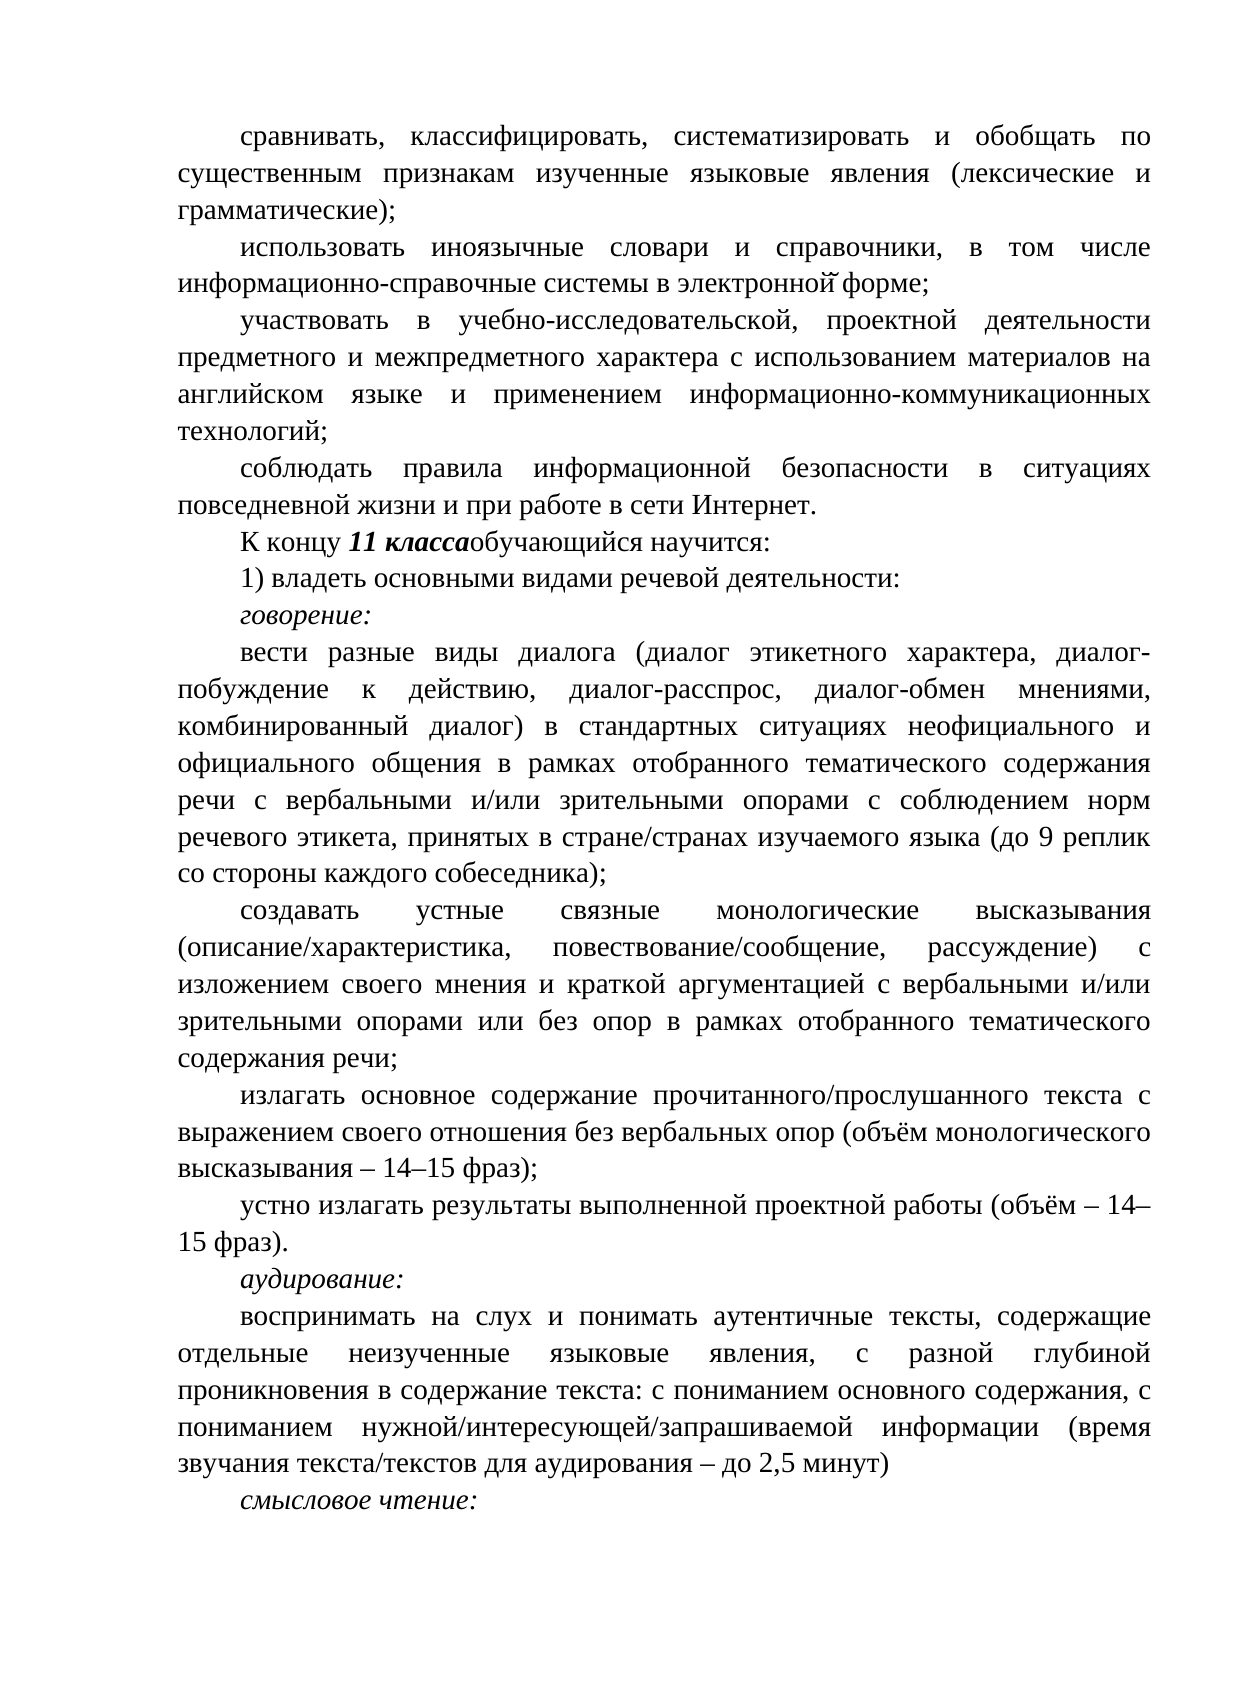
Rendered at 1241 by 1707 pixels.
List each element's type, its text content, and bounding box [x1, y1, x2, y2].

text устно излагать результаты выполненной проектной работы (объём – 14–15 фраз). [177, 1187, 1152, 1258]
text воспринимать на слух и понимать аутентичные тексты, содержащие отдельные неизученные языковые явления, с разной глубиной проникновения в содержание текста: с пониманием основного содержания, с пониманием нужной/интересующей/запрашиваемой информации (время звучания текста/текстов для аудирования – до 2,5 минут) [177, 1298, 1152, 1479]
text сравнивать, классифицировать, систематизировать и обобщать по существенным признакам изученные языковые явления (лексические и грамматические); [177, 118, 1152, 225]
text соблюдать правила информационной безопасности в ситуациях повседневной жизни и при работе в сети Интернет. [177, 450, 1152, 520]
text излагать основное содержание прочитанного/прослушанного текста с выражением своего отношения без вербальных опор (объём монологического высказывания – 14–15 фраз); [177, 1077, 1152, 1184]
text участвовать в учебно-исследовательской, проектной деятельности предметного и межпредметного характера с использованием материалов на английском языке и применением информационно-коммуникационных технологий; [177, 302, 1152, 447]
text К концу 11 классаобучающийся научится: [177, 524, 1152, 557]
text создавать устные связные монологические высказывания (описание/характеристика, повествование/сообщение, рассуждение) с изложением своего мнения и краткой аргументацией с вербальными и/или зрительными опорами или без опор в рамках отобранного тематического содержания речи; [177, 892, 1152, 1073]
text смысловое чтение: [177, 1482, 1152, 1516]
text 1) владеть основными видами речевой деятельности: [177, 561, 1152, 594]
text говорение: [177, 597, 1152, 631]
text вести разные виды диалога (диалог этикетного характера, диалог-побуждение к действию, диалог-расспрос, диалог-обмен мнениями, комбинированный диалог) в стандартных ситуациях неофициального и официального общения в рамках отобранного тематического содержания речи с вербальными и/или зрительными опорами с соблюдением норм речевого этикета, принятых в стране/странах изучаемого языка (до 9 реплик со стороны каждого собеседника); [177, 634, 1152, 889]
text использовать иноязычные словари и справочники, в том числе информационно-справочные системы в электронной̆ форме; [177, 229, 1152, 299]
text аудирование: [177, 1261, 1152, 1295]
